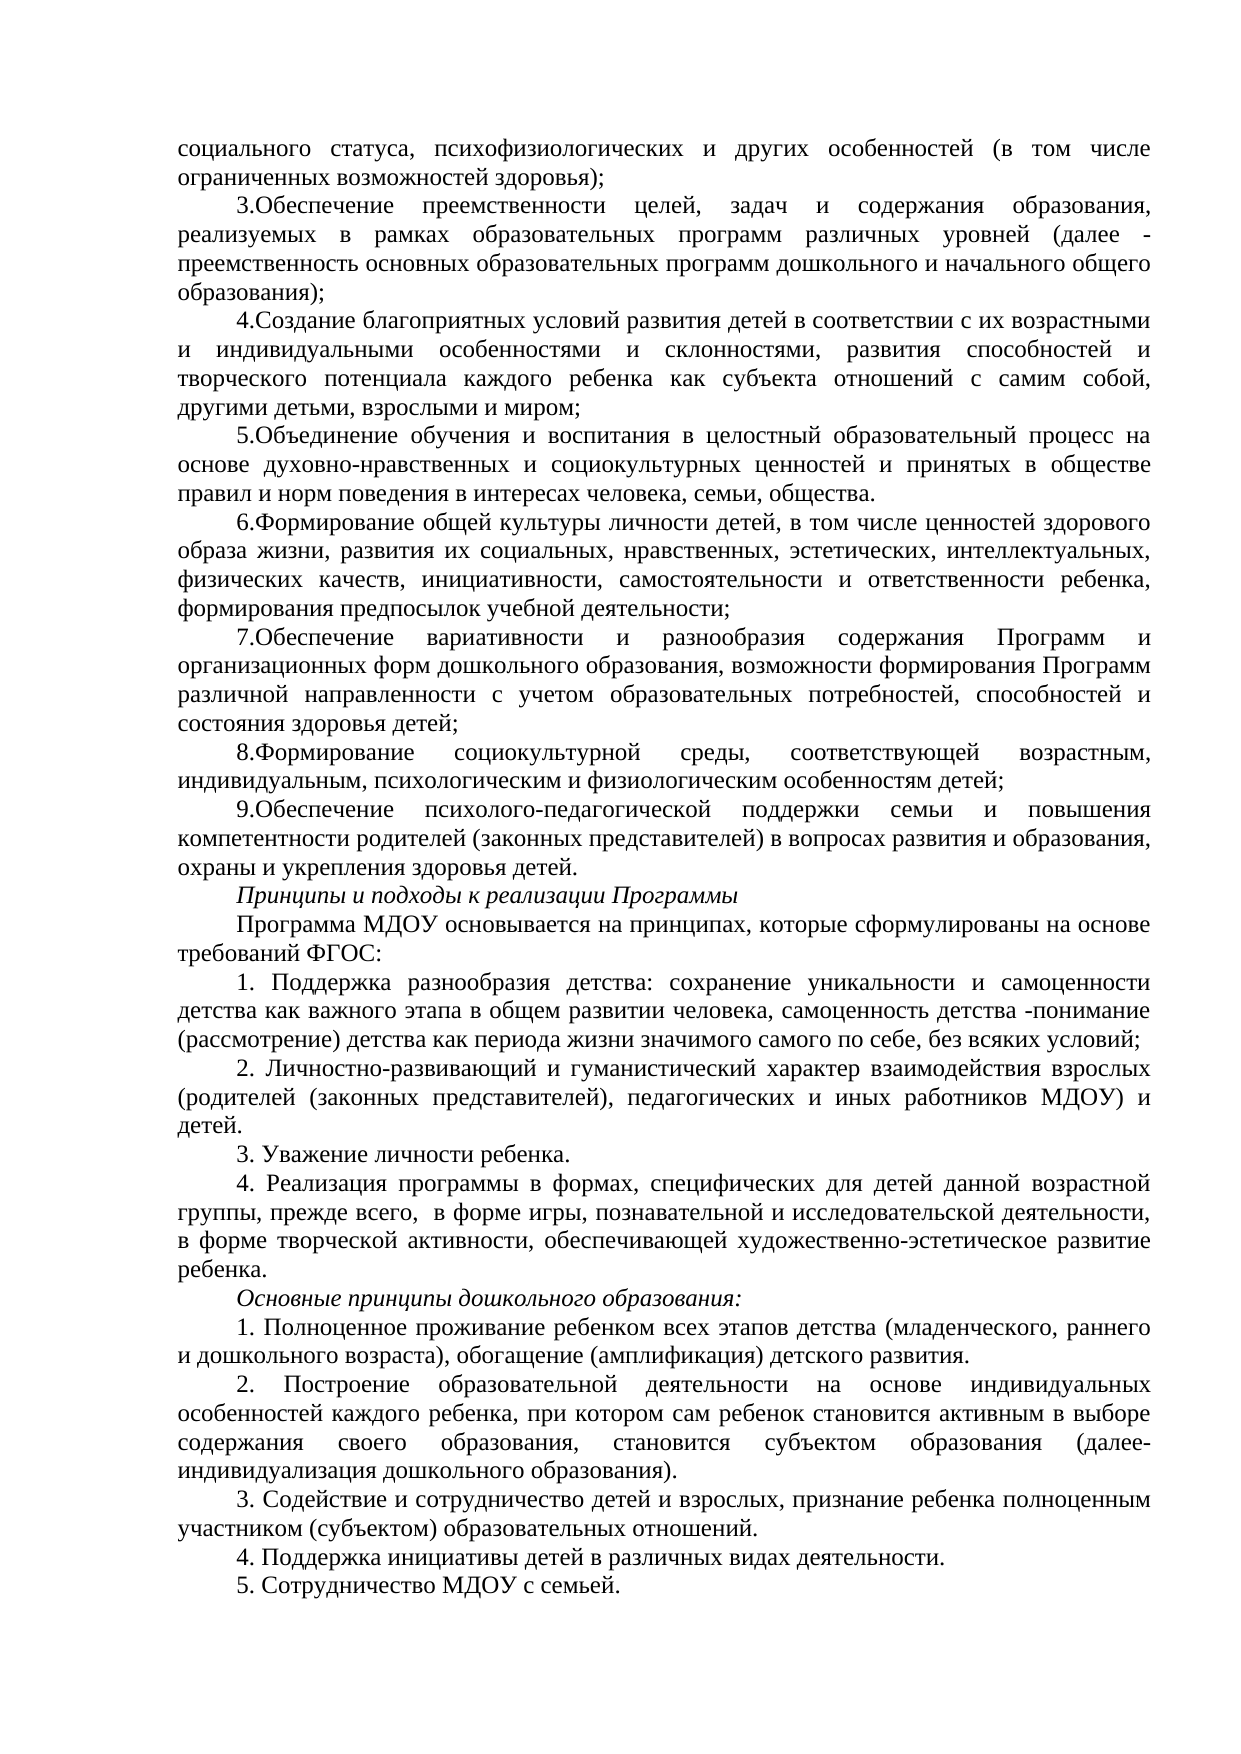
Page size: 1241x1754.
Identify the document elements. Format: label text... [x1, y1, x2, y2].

text 5. Сотрудничество МДОУ с семьей. [177, 1570, 1152, 1599]
text Программа МДОУ основывается на принципах, которые сформулированы на основе требований ФГОС: [177, 909, 1152, 967]
text 3. Уважение личности ребенка. [177, 1139, 1152, 1168]
text 3. Содействие и сотрудничество детей и взрослых, признание ребенка полноценным участником (субъектом) образовательных отношений. [177, 1484, 1152, 1542]
text 1. Полноценное проживание ребенком всех этапов детства (младенческого, раннего и дошкольного возраста), обогащение (амплификация) детского развития. [177, 1312, 1152, 1369]
text 4. Реализация программы в формах, специфических для детей данной возрастной группы, прежде всего, в форме игры, познавательной и исследовательской деятельности, в форме творческой активности, обеспечивающей художественно-эстетическое развитие ребенка. [177, 1168, 1152, 1283]
text 7.Обеспечение вариативности и разнообразия содержания Программ и организационных форм дошкольного образования, возможности формирования Программ различной направленности с учетом образовательных потребностей, способностей и состояния здоровья детей; [177, 622, 1152, 737]
text 3.Обеспечение преемственности целей, задач и содержания образования, реализуемых в рамках образовательных программ различных уровней (далее -преемственность основных образовательных программ дошкольного и начального общего образования); [177, 190, 1152, 305]
text 4.Создание благоприятных условий развития детей в соответствии с их возрастными и индивидуальными особенностями и склонностями, развития способностей и творческого потенциала каждого ребенка как субъекта отношений с самим собой, другими детьми, взрослыми и миром; [177, 305, 1152, 420]
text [177, 133, 1152, 190]
text 4. Поддержка инициативы детей в различных видах деятельности. [177, 1542, 1152, 1570]
text 8.Формирование социокультурной среды, соответствующей возрастным, индивидуальным, психологическим и физиологическим особенностям детей; [177, 737, 1152, 794]
text 9.Обеспечение психолого-педагогической поддержки семьи и повышения компетентности родителей (законных представителей) в вопросах развития и образования, охраны и укрепления здоровья детей. [177, 794, 1152, 880]
text Основные принципы дошкольного образования: [177, 1283, 1152, 1312]
text 1. Поддержка разнообразия детства: сохранение уникальности и самоценности детства как важного этапа в общем развитии человека, самоценность детства -понимание (рассмотрение) детства как периода жизни значимого самого по себе, без всяких условий; [177, 967, 1152, 1053]
text Принципы и подходы к реализации Программы [177, 880, 1152, 909]
text 2. Построение образовательной деятельности на основе индивидуальных особенностей каждого ребенка, при котором сам ребенок становится активным в выборе содержания своего образования, становится субъектом образования (далее-индивидуализация дошкольного образования). [177, 1369, 1152, 1484]
text 6.Формирование общей культуры личности детей, в том числе ценностей здорового образа жизни, развития их социальных, нравственных, эстетических, интеллектуальных, физических качеств, инициативности, самостоятельности и ответственности ребенка, формирования предпосылок учебной деятельности; [177, 507, 1152, 622]
text 5.Объединение обучения и воспитания в целостный образовательный процесс на основе духовно-нравственных и социокультурных ценностей и принятых в обществе правил и норм поведения в интересах человека, семьи, общества. [177, 420, 1152, 507]
text 2. Личностно-развивающий и гуманистический характер взаимодействия взрослых (родителей (законных представителей), педагогических и иных работников МДОУ) и детей. [177, 1053, 1152, 1139]
